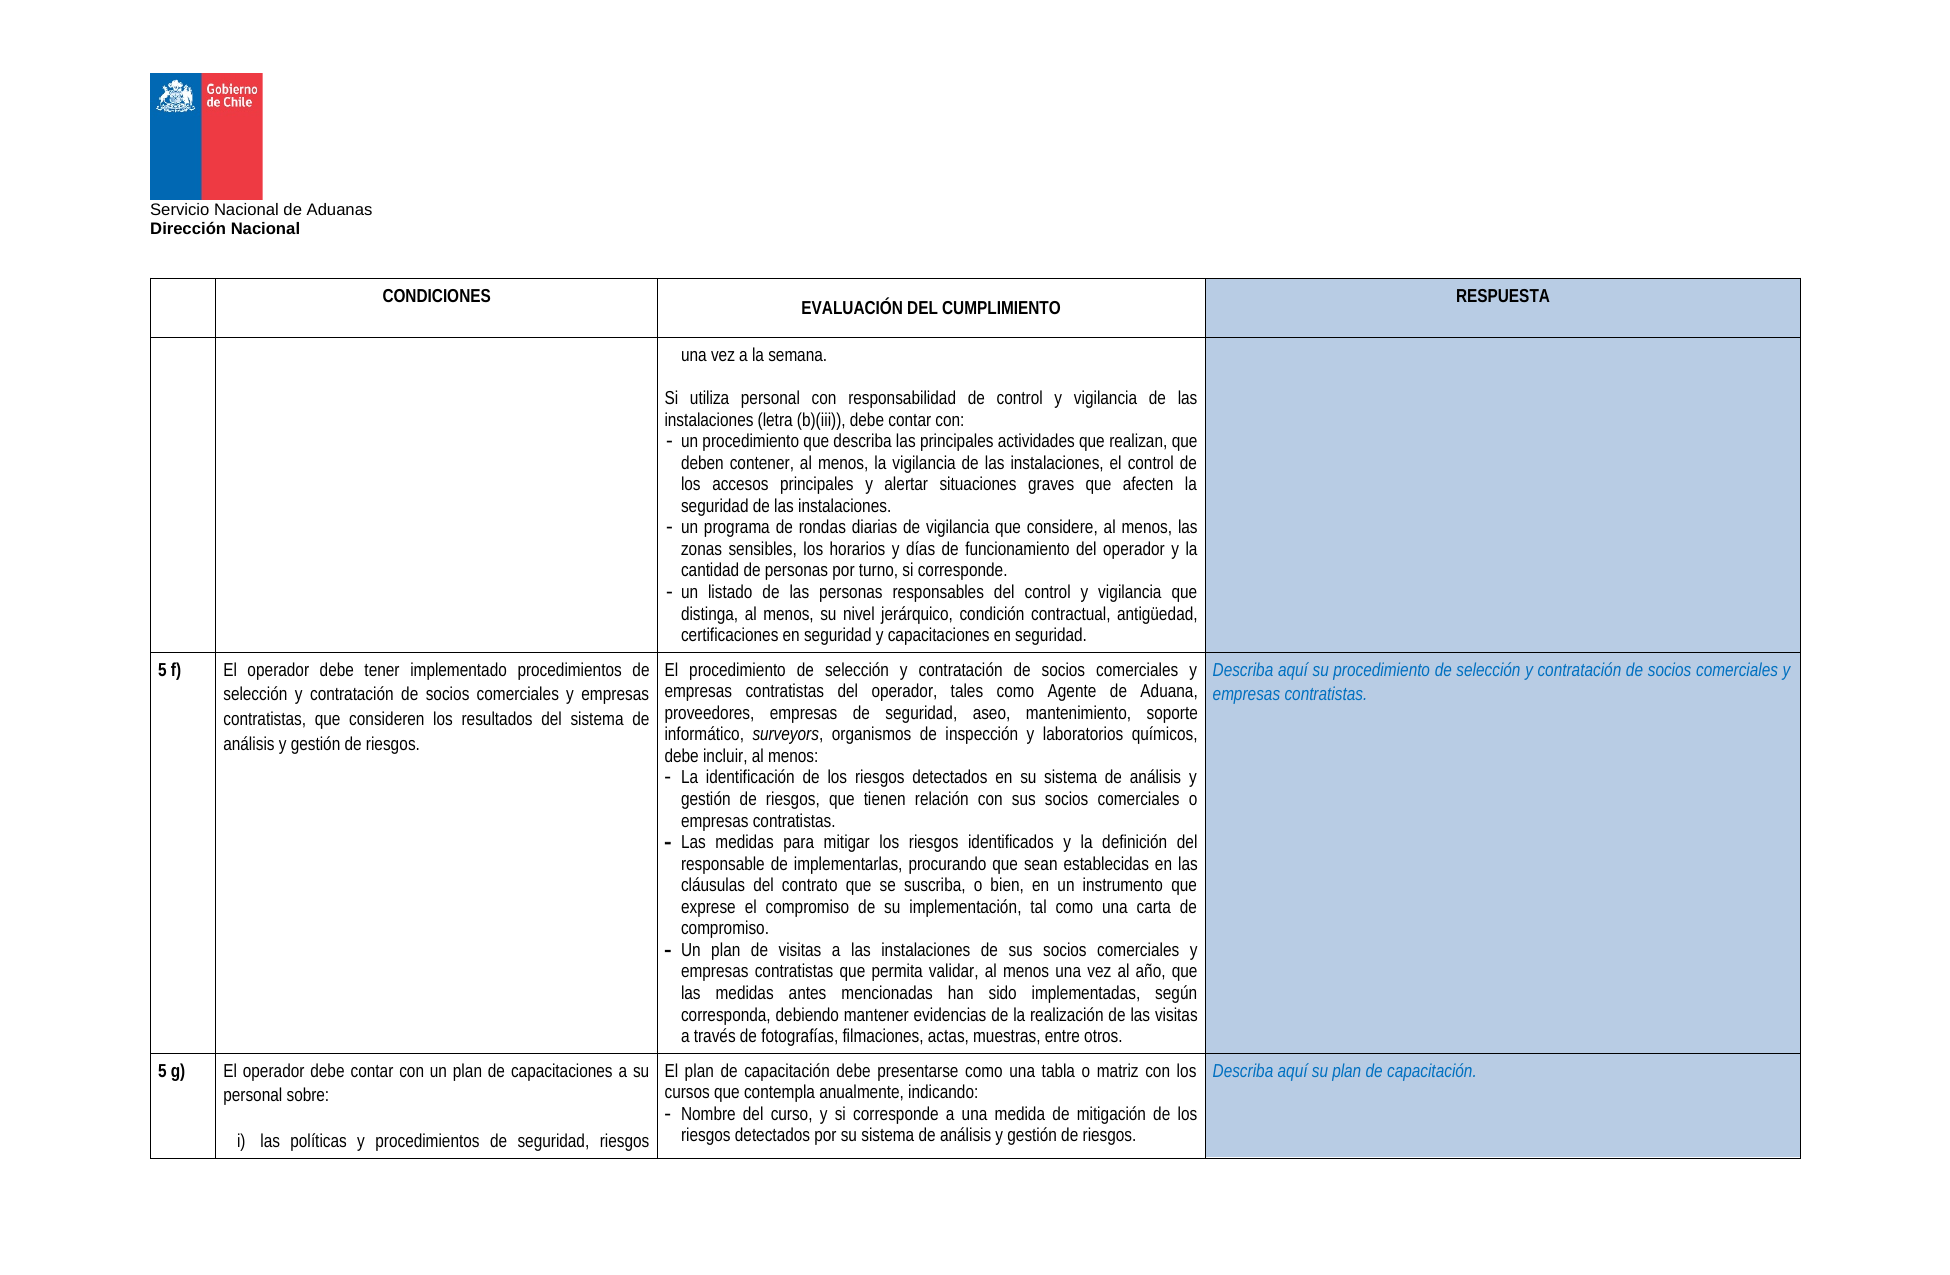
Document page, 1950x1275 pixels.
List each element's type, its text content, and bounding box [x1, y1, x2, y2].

table_cell 5 g) [151, 1054, 215, 1157]
table_cell El procedimiento de selección y contratación de socios comerciales y empresas contratistas del operador, tales como Agente de Aduana, proveedores, empresas de seguridad, aseo, mantenimiento, soporte informático, surveyors, organismos de inspección y laboratorios químicos, debe incluir, al menos: La identificación de los riesgos detectados en su sistema de análisis y gestión de riesgos, que tienen relación con sus socios comerciales o empresas contratistas. Las medidas para mitigar los riesgos identificados y la definición del responsable de implementarlas, procurando que sean establecidas en las cláusulas del contrato que se suscriba, o bien, en un instrumento que exprese el compromiso de su implementación, tal como una carta de compromiso. Un plan de visitas a las instalaciones de sus socios comerciales y empresas contratistas que permita validar, al menos una vez al año, que las medidas antes mencionadas han sido implementadas, según corresponda, debiendo mantener evidencias de la realización de las visitas a través de fotografías, filmaciones, actas, muestras, entre otros. [658, 653, 1205, 1053]
table_cell [1206, 338, 1800, 652]
table_cell Describa aquí su plan de capacitación. [1206, 1054, 1800, 1157]
table_header EVALUACIÓN DEL CUMPLIMIENTO [658, 279, 1205, 337]
table_cell 5 f) [151, 653, 215, 1053]
table_header [151, 279, 215, 337]
table_header CONDICIONES [216, 279, 657, 337]
table_cell [151, 338, 215, 652]
table_cell El operador debe tener implementado procedimientos de selección y contratación de socios comerciales y empresas contratistas, que consideren los resultados del sistema de análisis y gestión de riesgos. [216, 653, 657, 1053]
table_header RESPUESTA [1206, 279, 1800, 337]
table_cell [216, 338, 657, 652]
table_cell Describa aquí su procedimiento de selección y contratación de socios comerciales y empresas contratistas. [1206, 653, 1800, 1053]
picture [150, 73, 263, 200]
